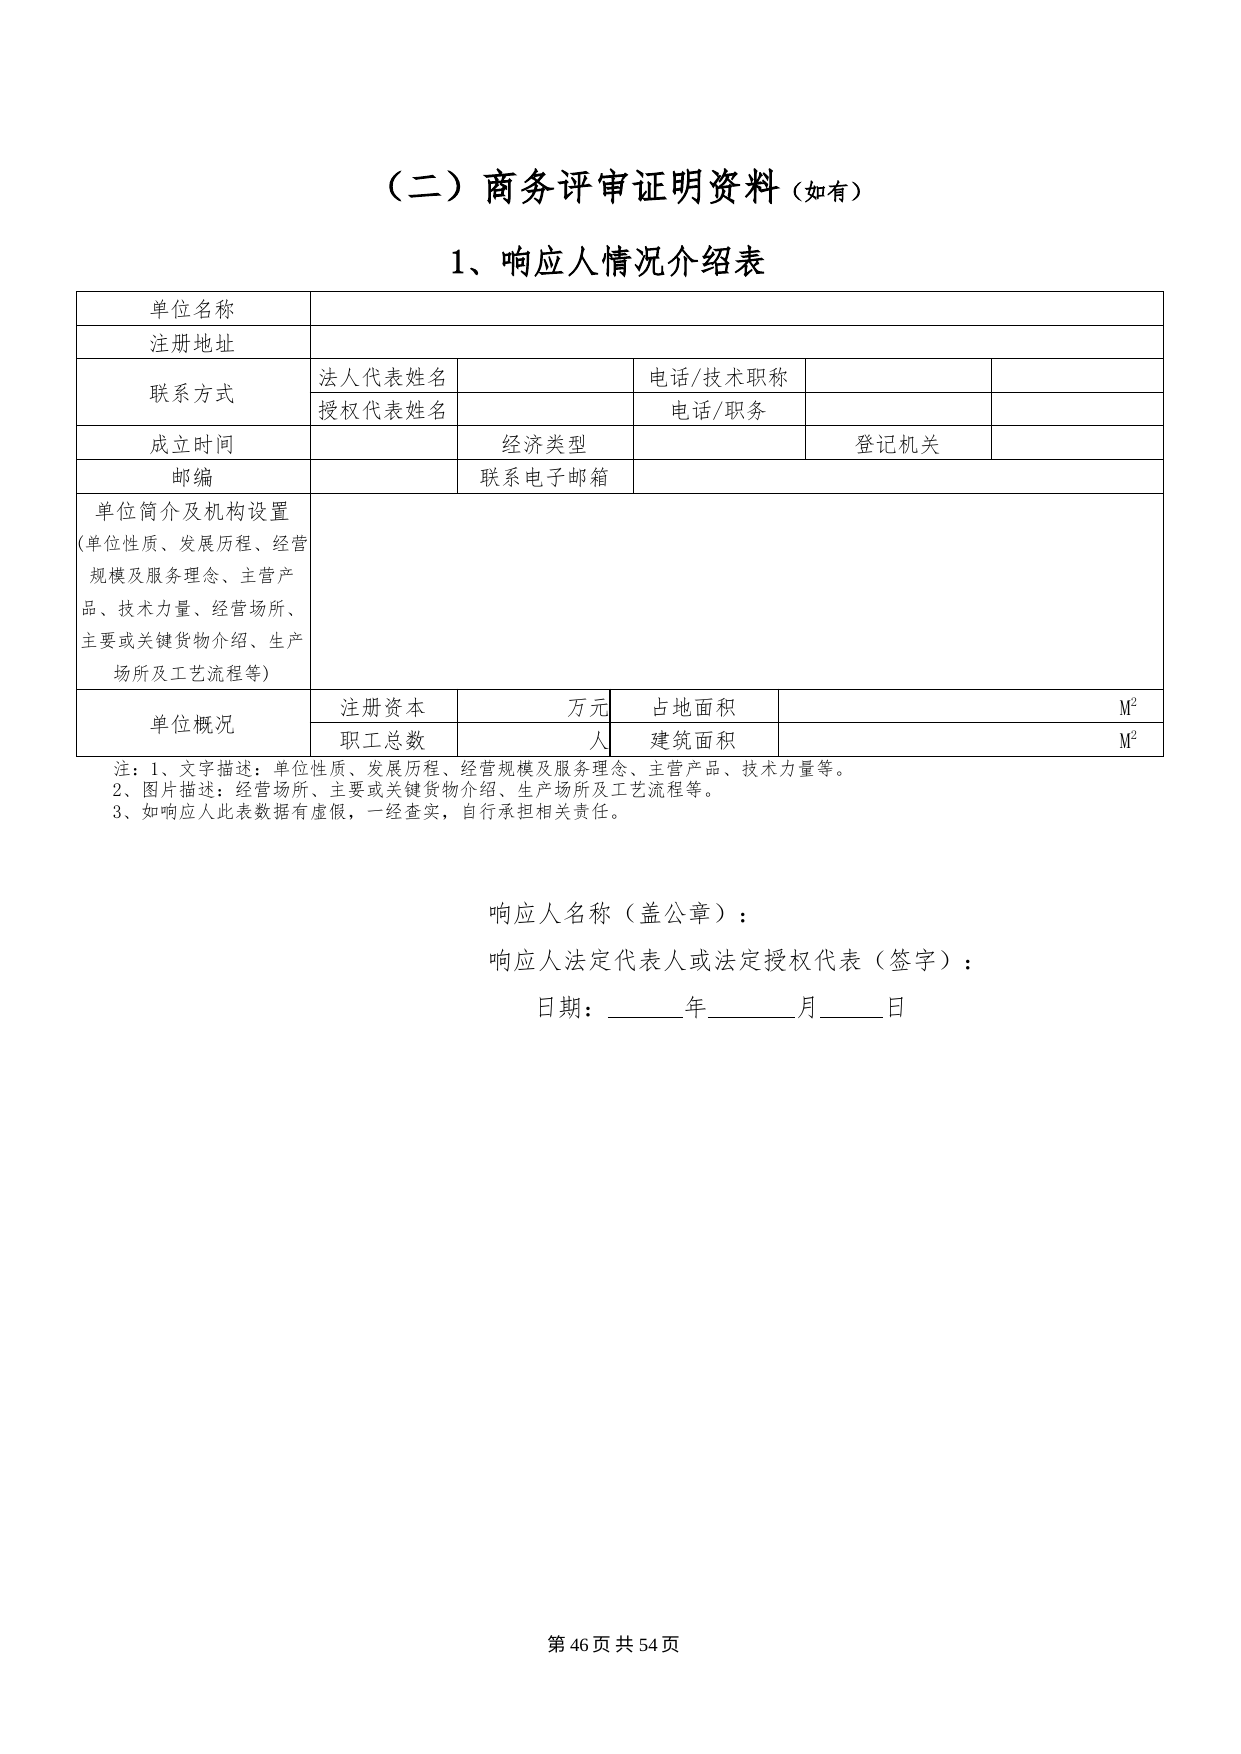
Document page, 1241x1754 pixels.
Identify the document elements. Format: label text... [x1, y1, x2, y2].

table_cell 联系方式 [77, 359, 310, 425]
text （二）商务评审证明资料（如有） [112, 162, 1128, 205]
table_cell 单位概况 [77, 690, 310, 756]
table_cell 人 [458, 723, 609, 756]
table_cell 经济类型 [458, 426, 633, 459]
text 注：1、文字描述：单位性质、发展历程、经营规模及服务理念、主营产品、技术力量等。 [112, 757, 1128, 778]
table_cell [992, 393, 1163, 425]
text 1、响应人情况介绍表 [87, 226, 1128, 291]
table_cell [458, 393, 633, 425]
table_cell [992, 359, 1163, 392]
text 响应人名称（盖公章）： [112, 896, 1128, 928]
table_cell [992, 426, 1163, 459]
table_cell 邮编 [77, 460, 310, 492]
table_cell 成立时间 [77, 426, 310, 459]
table_header 单位名称 [77, 292, 310, 325]
table_cell 单位简介及机构设置 (单位性质、发展历程、经营规模及服务理念、主营产品、技术力量、经营场所、主要或关键货物介绍、生产场所及工艺流程等) [77, 494, 310, 688]
table_cell 授权代表姓名 [311, 393, 457, 425]
table_cell 法人代表姓名 [311, 359, 457, 392]
table_cell [634, 426, 805, 459]
table_cell [311, 326, 1163, 358]
table_header [311, 292, 1163, 325]
table_cell [458, 359, 633, 392]
table_cell 登记机关 [806, 426, 991, 459]
table_cell [311, 460, 457, 492]
table_cell 职工总数 [311, 723, 457, 756]
table_cell 建筑面积 [611, 723, 778, 756]
table_cell M2 [779, 723, 1163, 756]
table_cell 占地面积 [611, 690, 778, 722]
table_cell 电话/技术职称 [634, 359, 805, 392]
table_cell 联系电子邮箱 [458, 460, 633, 492]
text 响应人法定代表人或法定授权代表（签字）： [112, 942, 1128, 975]
table_cell [806, 359, 991, 392]
table_cell 电话/职务 [634, 393, 805, 425]
table_cell [806, 393, 991, 425]
table_cell 万元 [458, 690, 609, 722]
text 日期： 年 月 日 [112, 989, 1128, 1022]
table_cell [311, 494, 1163, 688]
table_cell [634, 460, 1163, 492]
table_cell M2 [779, 690, 1163, 722]
text 2、图片描述：经营场所、主要或关键货物介绍、生产场所及工艺流程等。 [112, 778, 1128, 799]
table_cell [311, 426, 457, 459]
table_cell 注册地址 [77, 326, 310, 358]
text 3、如响应人此表数据有虚假，一经查实，自行承担相关责任。 [112, 799, 1128, 821]
table_cell 注册资本 [311, 690, 457, 722]
